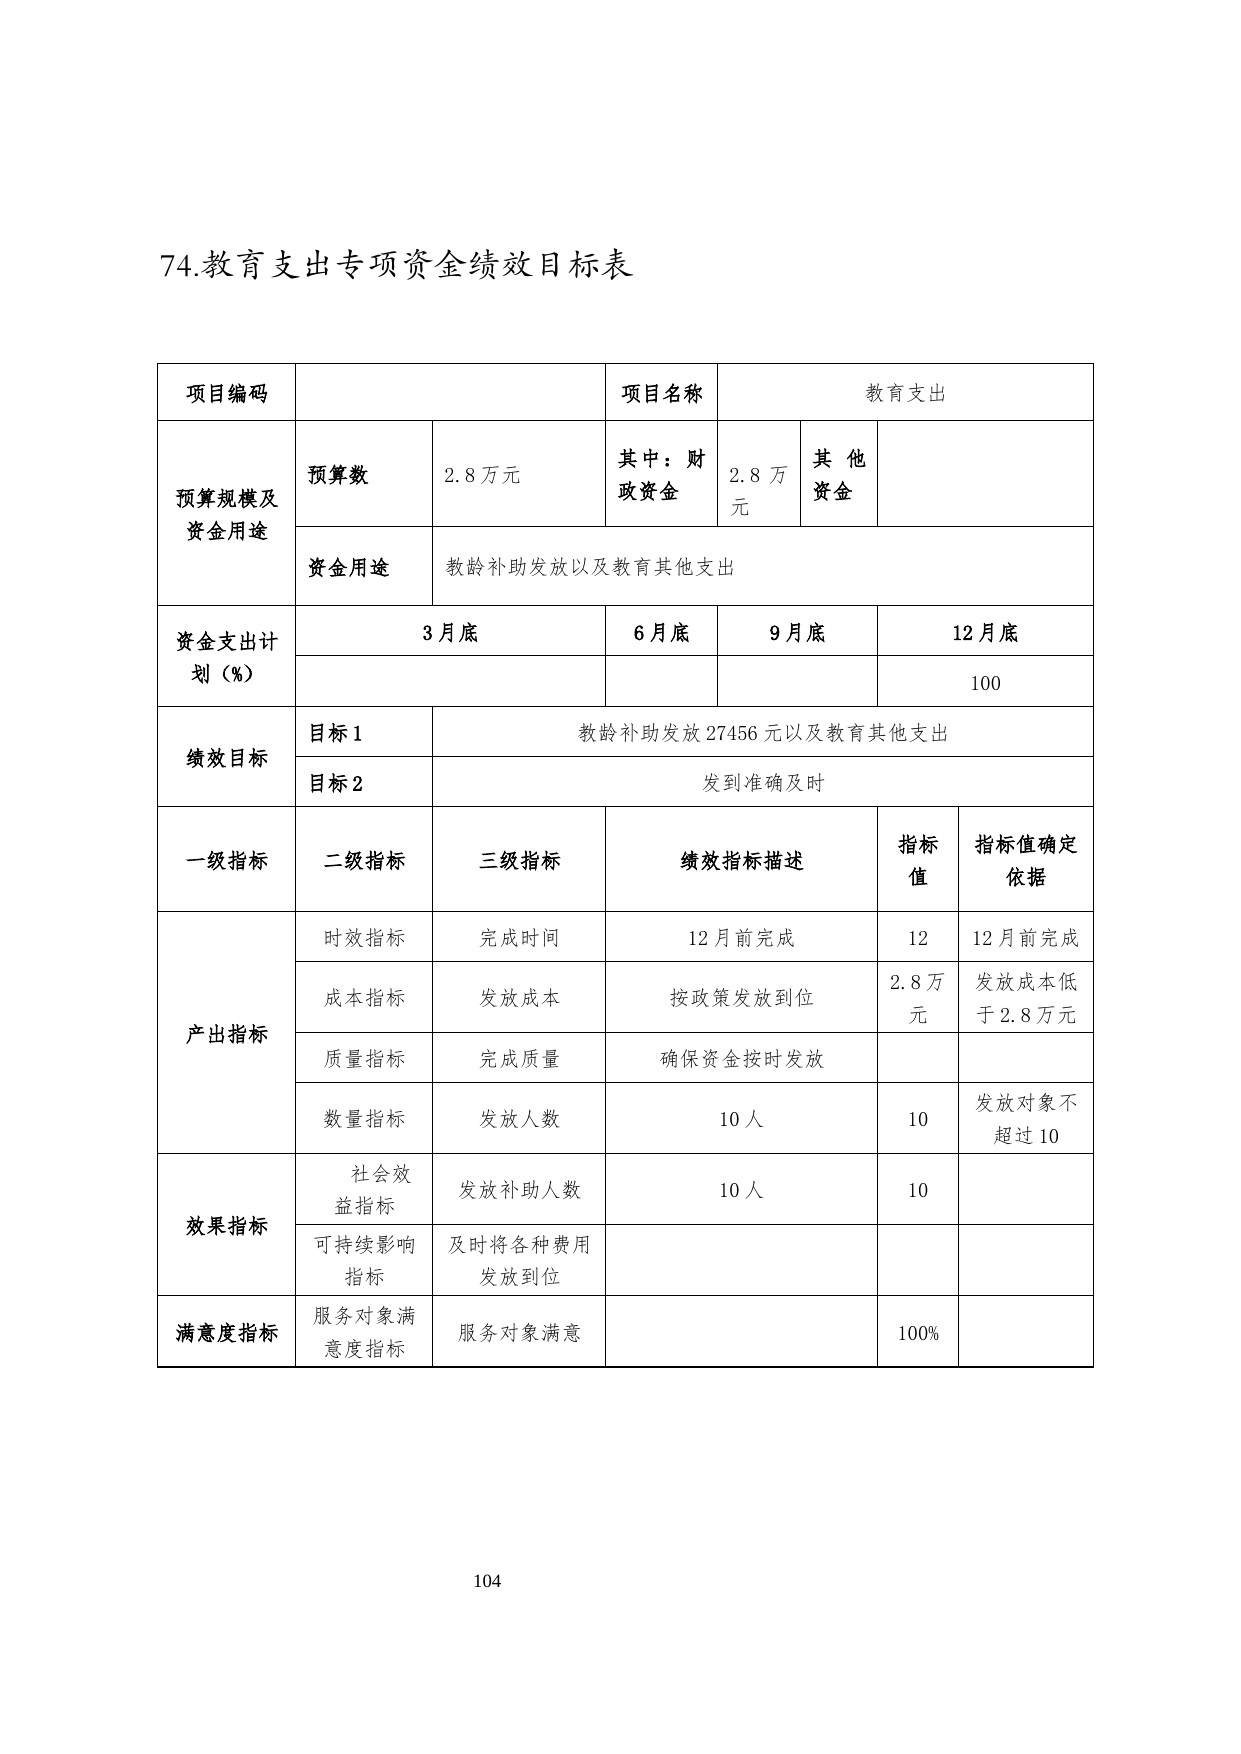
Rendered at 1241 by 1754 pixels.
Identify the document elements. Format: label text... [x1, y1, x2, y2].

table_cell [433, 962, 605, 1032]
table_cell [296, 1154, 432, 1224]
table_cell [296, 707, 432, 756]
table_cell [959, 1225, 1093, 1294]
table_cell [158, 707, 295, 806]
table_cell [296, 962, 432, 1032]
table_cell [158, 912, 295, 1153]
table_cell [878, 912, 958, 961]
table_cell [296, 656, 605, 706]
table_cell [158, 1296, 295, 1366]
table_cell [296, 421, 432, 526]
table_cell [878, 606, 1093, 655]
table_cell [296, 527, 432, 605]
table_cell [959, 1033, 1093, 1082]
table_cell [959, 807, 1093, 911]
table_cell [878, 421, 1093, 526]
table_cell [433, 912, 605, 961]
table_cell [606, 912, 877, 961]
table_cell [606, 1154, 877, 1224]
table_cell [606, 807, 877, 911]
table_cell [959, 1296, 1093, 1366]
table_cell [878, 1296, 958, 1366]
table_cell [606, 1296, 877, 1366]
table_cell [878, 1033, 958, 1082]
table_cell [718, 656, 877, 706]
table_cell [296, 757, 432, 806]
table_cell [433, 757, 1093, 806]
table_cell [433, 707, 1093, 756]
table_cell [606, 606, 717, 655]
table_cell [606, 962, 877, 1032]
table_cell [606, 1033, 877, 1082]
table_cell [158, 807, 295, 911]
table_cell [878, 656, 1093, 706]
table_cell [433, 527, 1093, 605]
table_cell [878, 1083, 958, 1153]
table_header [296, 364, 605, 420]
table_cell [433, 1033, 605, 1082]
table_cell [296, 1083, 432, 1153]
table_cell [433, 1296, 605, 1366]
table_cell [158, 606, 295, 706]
list 74.教育支出专项资金绩效目标表 [159, 233, 1087, 298]
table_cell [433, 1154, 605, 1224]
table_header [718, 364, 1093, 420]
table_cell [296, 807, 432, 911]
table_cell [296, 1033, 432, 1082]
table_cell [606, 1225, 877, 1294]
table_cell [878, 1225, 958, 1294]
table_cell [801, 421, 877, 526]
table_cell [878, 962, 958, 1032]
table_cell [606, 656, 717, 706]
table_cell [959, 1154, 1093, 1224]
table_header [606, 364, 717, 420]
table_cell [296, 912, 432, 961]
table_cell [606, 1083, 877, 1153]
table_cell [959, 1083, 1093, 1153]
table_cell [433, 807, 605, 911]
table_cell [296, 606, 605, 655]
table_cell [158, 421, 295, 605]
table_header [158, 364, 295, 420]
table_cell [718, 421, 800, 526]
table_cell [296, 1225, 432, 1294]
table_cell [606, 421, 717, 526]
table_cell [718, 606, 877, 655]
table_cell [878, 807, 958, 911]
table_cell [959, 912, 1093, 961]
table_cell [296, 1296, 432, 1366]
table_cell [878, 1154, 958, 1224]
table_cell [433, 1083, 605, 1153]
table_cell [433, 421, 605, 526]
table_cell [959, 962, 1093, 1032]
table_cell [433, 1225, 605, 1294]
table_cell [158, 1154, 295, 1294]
